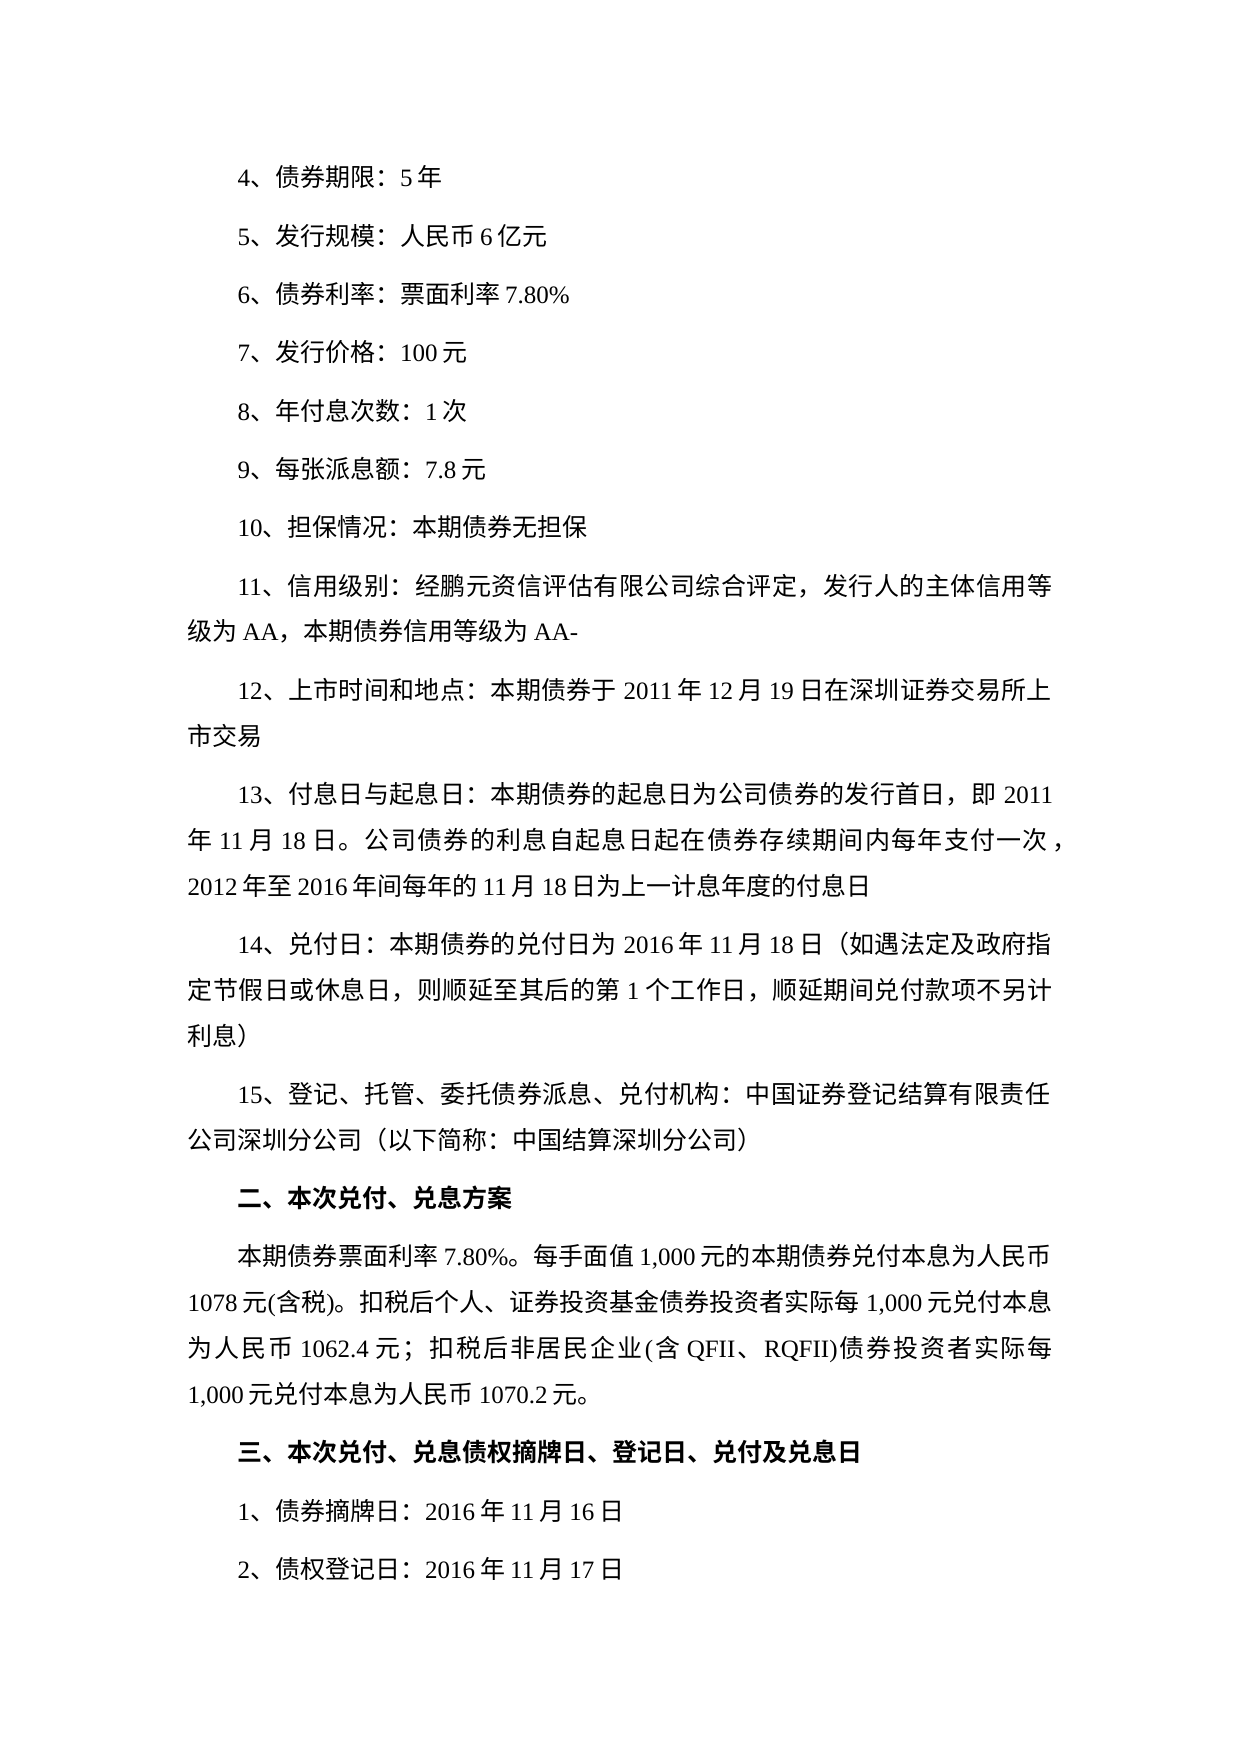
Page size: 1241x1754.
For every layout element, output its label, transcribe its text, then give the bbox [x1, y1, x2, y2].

text 6、债券利率：票面利率7.80% [187, 267, 1053, 312]
text 11、信用级别：经鹏元资信评估有限公司综合评定，发行人的主体信用等级为AA，本期债券信用等级为AA- [187, 558, 1053, 650]
text 14、兑付日：本期债券的兑付日为2016年11月18日（如遇法定及政府指定节假日或休息日，则顺延至其后的第1个工作日，顺延期间兑付款项不另计利息） [187, 917, 1053, 1054]
text 5、发行规模：人民币6亿元 [187, 208, 1053, 254]
text 9、每张派息额：7.8元 [187, 442, 1053, 487]
text 本期债券票面利率7.80%。每手面值1,000元的本期债券兑付本息为人民币1078元(含税)。扣税后个人、证券投资基金债券投资者实际每1,000元兑付本息为人民币1062.4元；扣税后非居民企业(含QFII、RQFII)债券投资者实际每1,000元兑付本息为人民币1070.2元。 [187, 1229, 1053, 1412]
text 1、债券摘牌日：2016年11月16日 [187, 1483, 1053, 1529]
text 7、发行价格：100元 [187, 325, 1053, 371]
text 二、本次兑付、兑息方案 [187, 1171, 1053, 1217]
text 12、上市时间和地点：本期债券于2011年12月19日在深圳证券交易所上市交易 [187, 662, 1053, 754]
text 10、担保情况：本期债券无担保 [187, 500, 1053, 546]
text 2、债权登记日：2016年11月17日 [187, 1542, 1053, 1587]
text 4、债券期限：5年 [187, 150, 1053, 196]
text 三、本次兑付、兑息债权摘牌日、登记日、兑付及兑息日 [187, 1425, 1053, 1471]
text 13、付息日与起息日：本期债券的起息日为公司债券的发行首日，即2011年11月18日。公司债券的利息自起息日起在债券存续期间内每年支付一次，2012年至2016年间每年的11月18日为上一计息年度的付息日 [187, 767, 1053, 904]
text 15、登记、托管、委托债券派息、兑付机构：中国证券登记结算有限责任公司深圳分公司（以下简称：中国结算深圳分公司） [187, 1067, 1053, 1158]
text 8、年付息次数：1次 [187, 383, 1053, 429]
